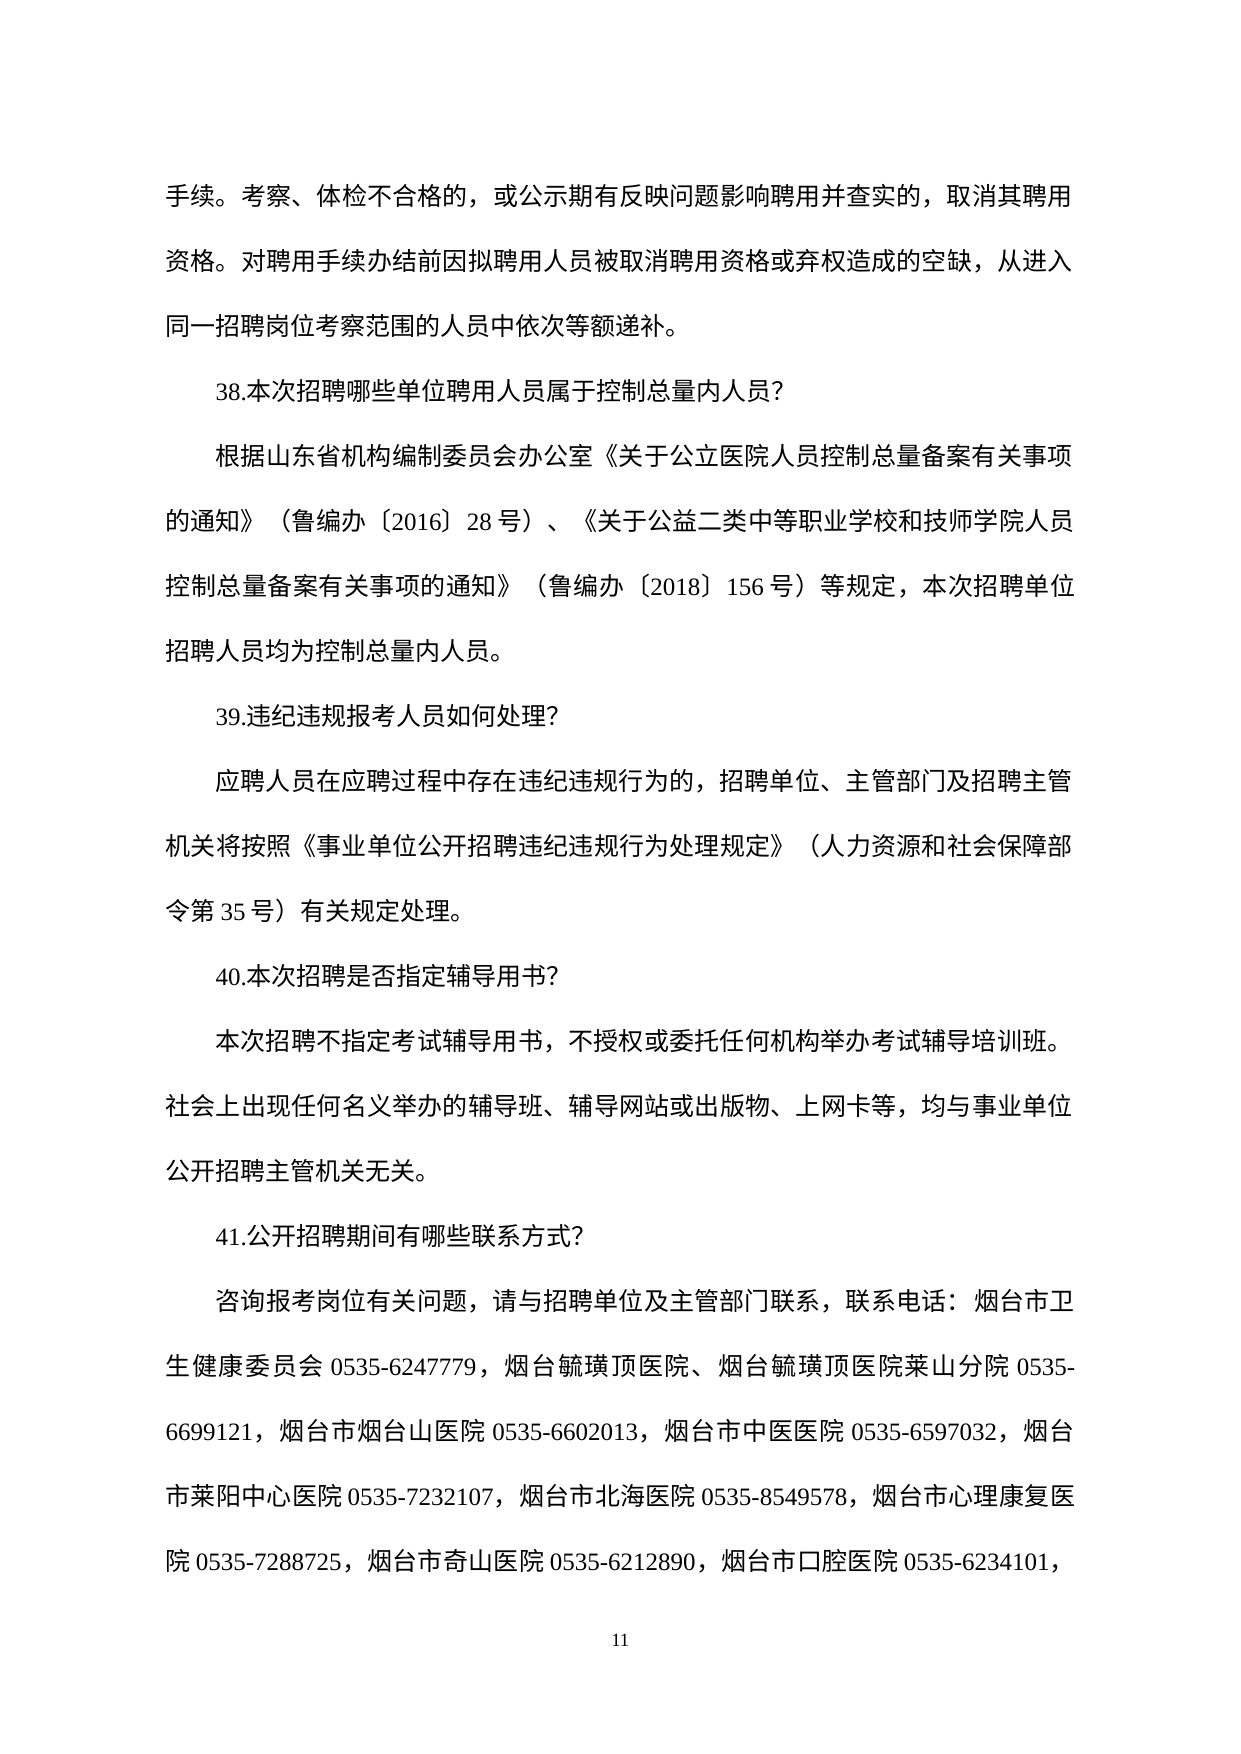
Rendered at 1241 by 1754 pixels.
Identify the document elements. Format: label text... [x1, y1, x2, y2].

text 应聘人员在应聘过程中存在违纪违规行为的，招聘单位、主管部门及招聘主管机关将按照《事业单位公开招聘违纪违规行为处理规定》（人力资源和社会保障部令第35号）有关规定处理。 [165, 747, 1075, 942]
text 41.公开招聘期间有哪些联系方式？ [165, 1202, 1075, 1267]
text 本次招聘不指定考试辅导用书，不授权或委托任何机构举办考试辅导培训班。社会上出现任何名义举办的辅导班、辅导网站或出版物、上网卡等，均与事业单位公开招聘主管机关无关。 [165, 1007, 1075, 1202]
text 38.本次招聘哪些单位聘用人员属于控制总量内人员？ [165, 357, 1075, 422]
text 39.违纪违规报考人员如何处理？ [165, 682, 1075, 747]
text 40.本次招聘是否指定辅导用书？ [165, 942, 1075, 1007]
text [165, 162, 1075, 357]
text 根据山东省机构编制委员会办公室《关于公立医院人员控制总量备案有关事项的通知》（鲁编办〔2016〕28号）、《关于公益二类中等职业学校和技师学院人员控制总量备案有关事项的通知》（鲁编办〔2018〕156号）等规定，本次招聘单位招聘人员均为控制总量内人员。 [165, 422, 1075, 682]
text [165, 1267, 1075, 1592]
